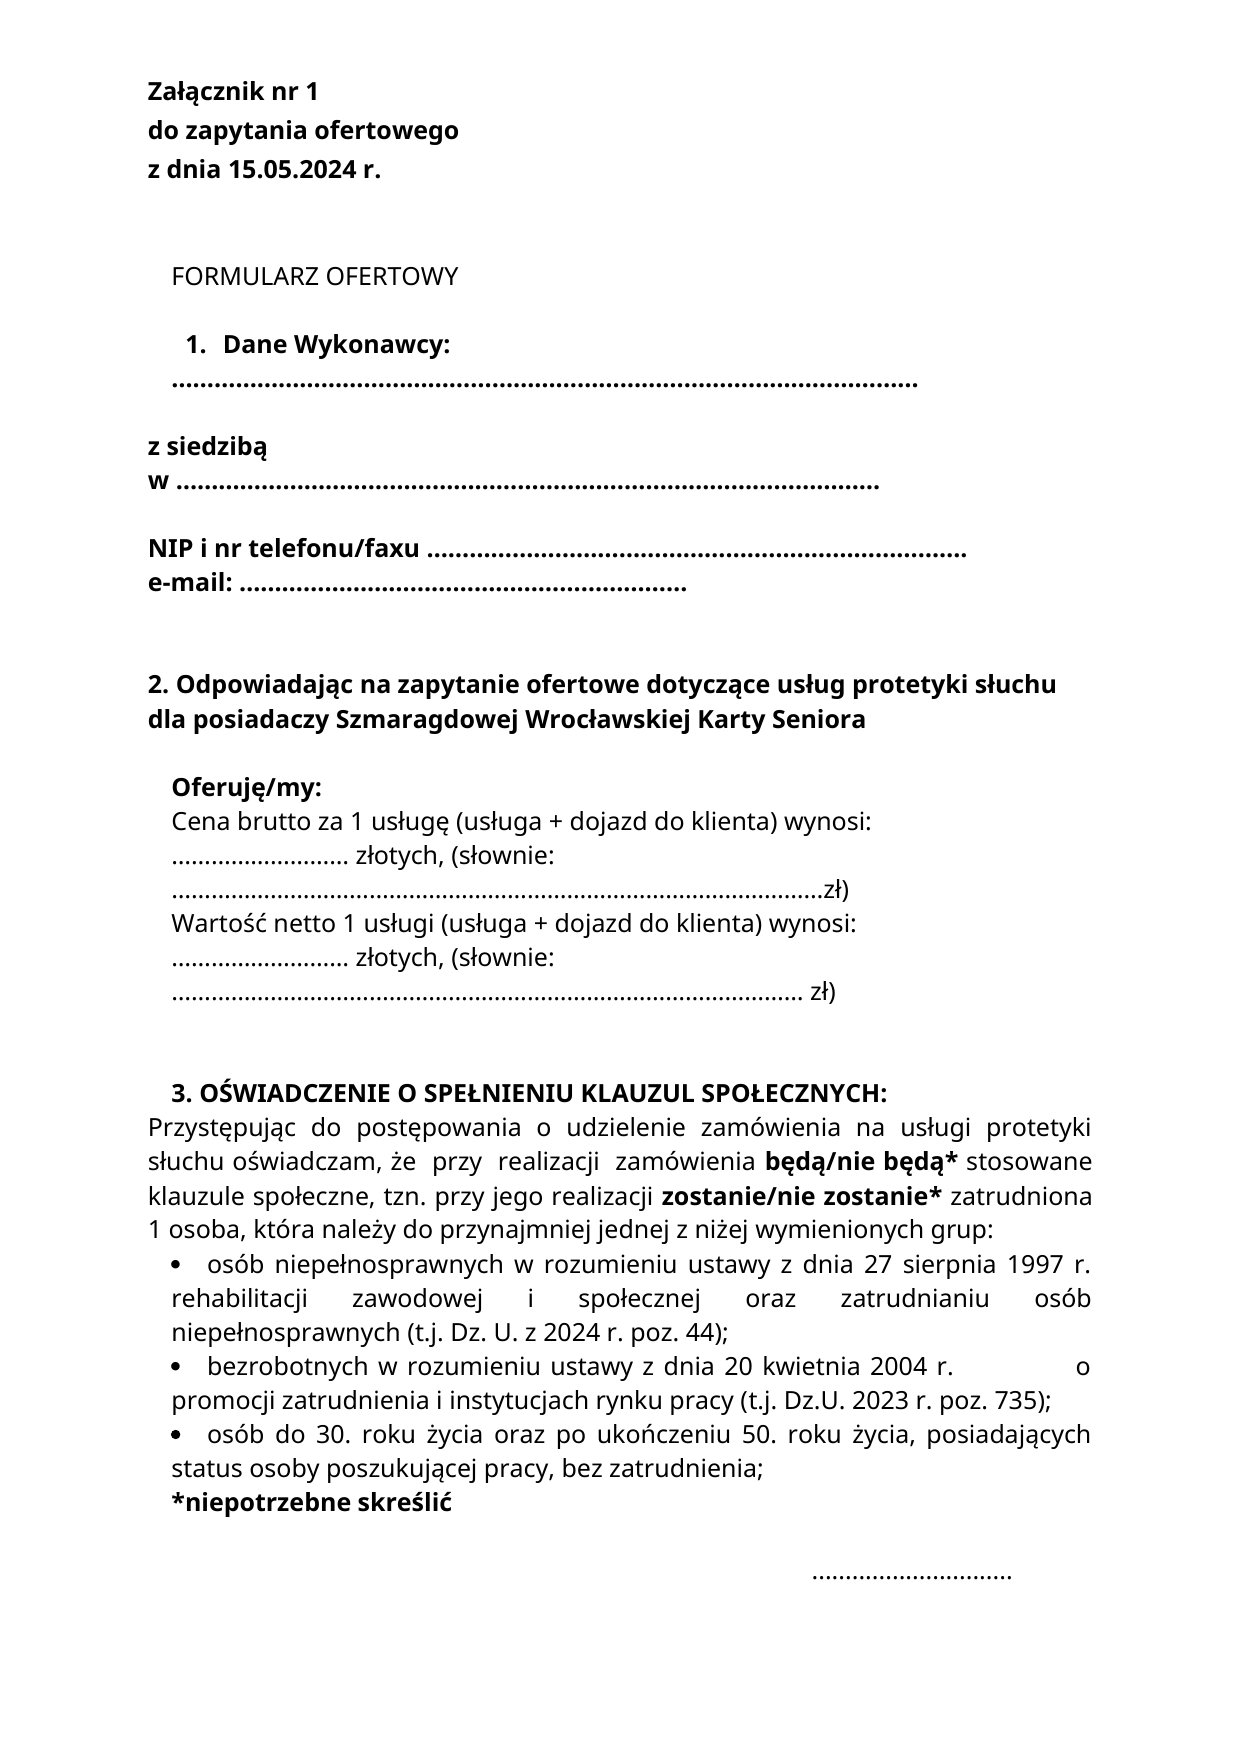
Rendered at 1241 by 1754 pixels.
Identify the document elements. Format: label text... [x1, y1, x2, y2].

text 3. OŚWIADCZENIE O SPEŁNIENIU KLAUZUL SPOŁECZNYCH: [171, 1076, 1093, 1110]
text *niepotrzebne skreślić [171, 1485, 1093, 1519]
text .............................. [811, 1553, 1093, 1587]
text FORMULARZ OFERTOWY [171, 258, 1093, 292]
text Przystępując do postępowania o udzielenie zamówienia na usługi protetyki słuchu oświadczam, że przy realizacji zamówienia będą/nie będą* stosowane klauzule społeczne, tzn. przy jego realizacji zostanie/nie zostanie* zatrudniona 1 osoba, która należy do przynajmniej jednej z niżej wymienionych grup: [148, 1110, 1093, 1246]
text …………………………………………………………………………………………… [171, 361, 1093, 395]
text NIP i nr telefonu/faxu …………………………………………………………………. [148, 531, 1093, 565]
text w ……………………………………………………………………………………… [148, 463, 1093, 497]
list bezrobotnych w rozumieniu ustawy z dnia 20 kwietnia 2004 r. o promocji zatrudnienia i instytucjach rynku pracy (t.j. Dz.U. 2023 r. poz. 735); [171, 1348, 1093, 1417]
text z siedzibą [148, 429, 1093, 463]
text ……………………… złotych, (słownie:…………………………………………………………………………………… zł) [171, 940, 1093, 1008]
list Dane Wykonawcy: [185, 327, 1093, 361]
text Wartość netto 1 usługi (usługa + dojazd do klienta) wynosi: [171, 906, 1093, 940]
text e-mail: ……………………………………………………… [148, 565, 1093, 599]
text Oferuję/my: [171, 769, 1093, 803]
text 2. Odpowiadając na zapytanie ofertowe dotyczące usług protetyki słuchu dla posiadaczy Szmaragdowej Wrocławskiej Karty Seniora [148, 667, 1093, 735]
text Cena brutto za 1 usługę (usługa + dojazd do klienta) wynosi: [171, 803, 1093, 837]
list osób niepełnosprawnych w rozumieniu ustawy z dnia 27 sierpnia 1997 r. rehabilitacji zawodowej i społecznej oraz zatrudnianiu osób niepełnosprawnych (t.j. Dz. U. z 2024 r. poz. 44); [171, 1246, 1093, 1348]
text ……………………… złotych, (słownie: ………………………………………………………………………………………zł) [171, 837, 1093, 906]
list osób do 30. roku życia oraz po ukończeniu 50. roku życia, posiadających status osoby poszukującej pracy, bez zatrudnienia; [171, 1417, 1093, 1485]
